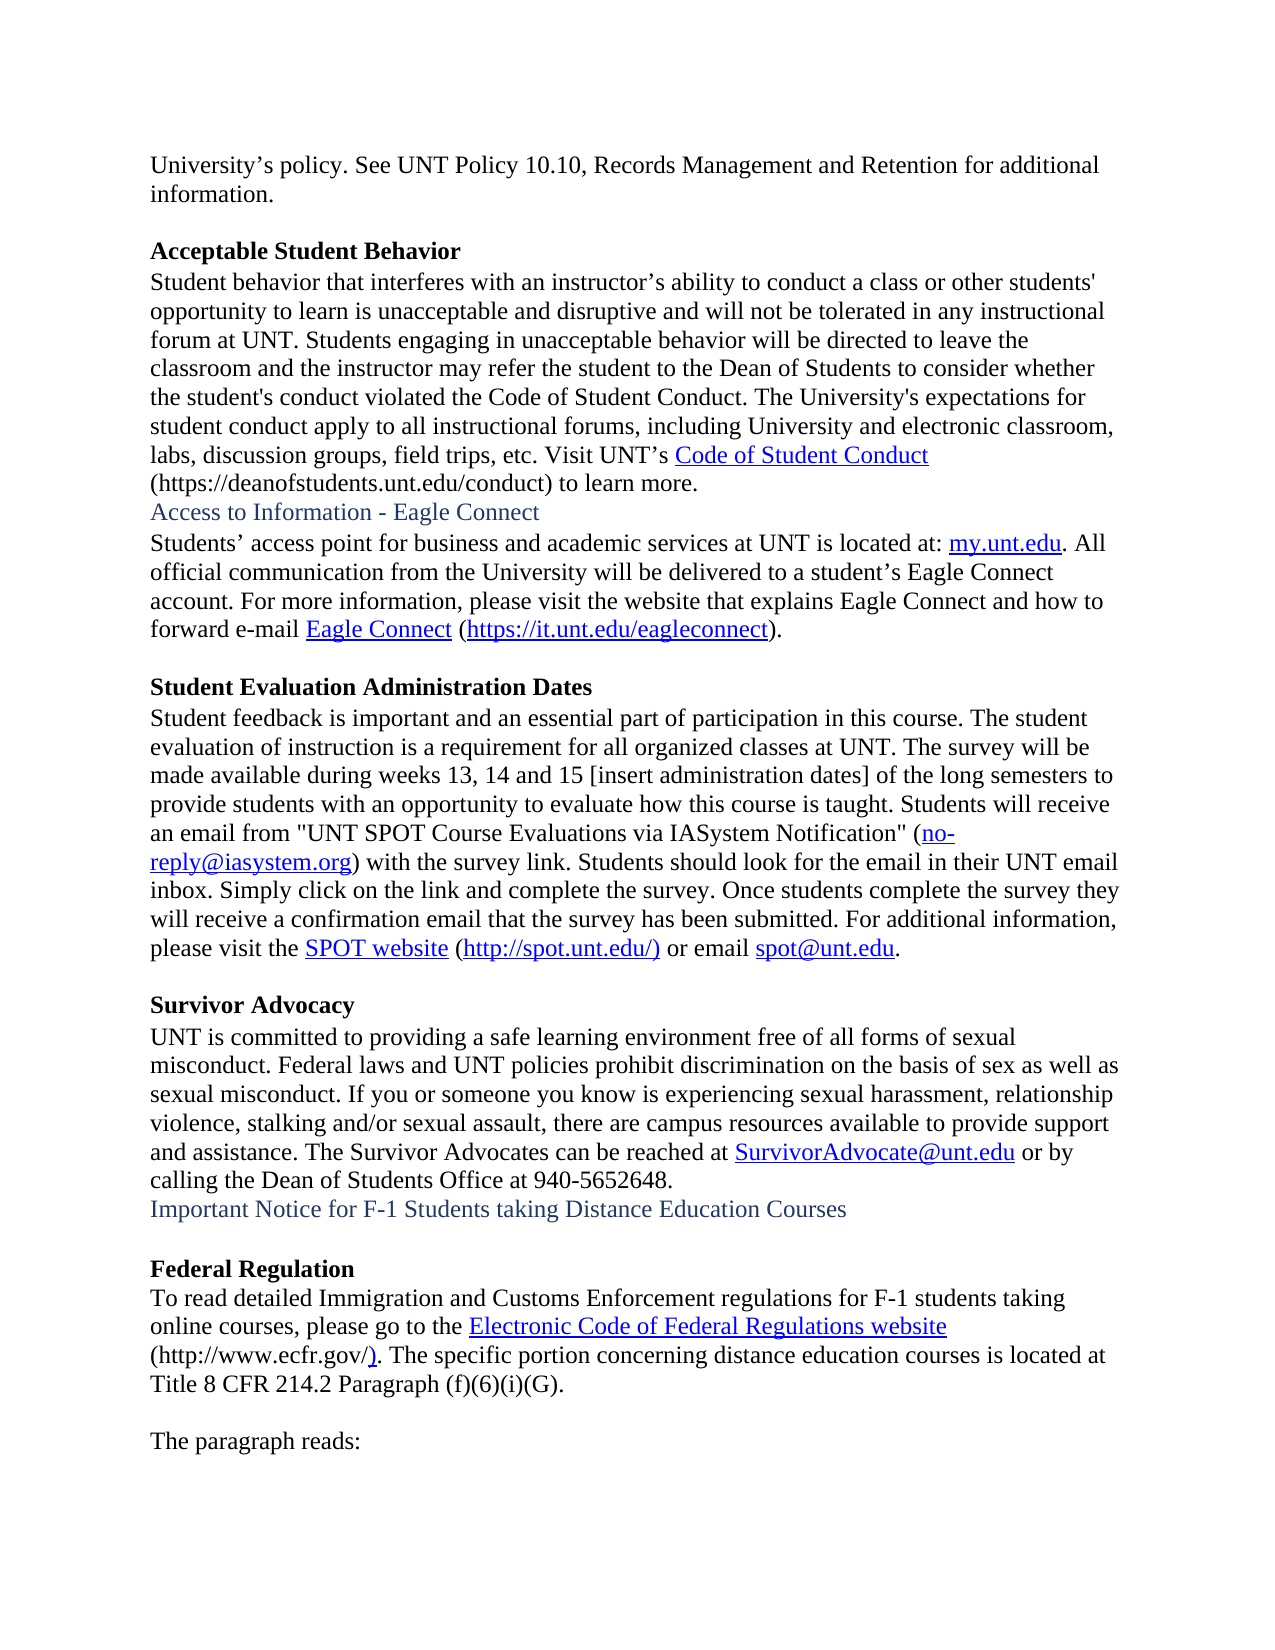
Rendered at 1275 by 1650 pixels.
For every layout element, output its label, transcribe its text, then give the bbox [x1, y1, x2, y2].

subtitle Access to Information - Eagle Connect [150, 497, 1125, 526]
subtitle Student Evaluation Administration Dates [150, 672, 1125, 701]
text Student feedback is important and an essential part of participation in this course. The student evaluation of instruction is a requirement for all organized classes at UNT. The survey will be made available during weeks 13, 14 and 15 [insert administration dates] of the long semesters to provide students with an opportunity to evaluate how this course is taught. Students will receive an email from "UNT SPOT Course Evaluations via IASystem Notification" (no-reply@iasystem.org) with the survey link. Students should look for the email in their UNT email inbox. Simply click on the link and complete the survey. Once students complete the survey they will receive a confirmation email that the survey has been submitted. For additional information, please visit the SPOT website (http://spot.unt.edu/) or email spot@unt.edu. [150, 703, 1125, 962]
text The paragraph reads: [150, 1426, 1125, 1455]
subtitle Survivor Advocacy [150, 991, 1125, 1019]
subtitle Acceptable Student Behavior [150, 236, 1125, 265]
text Student behavior that interferes with an instructor’s ability to conduct a class or other students' opportunity to learn is unacceptable and disruptive and will not be tolerated in any instructional forum at UNT. Students engaging in unacceptable behavior will be directed to leave the classroom and the instructor may refer the student to the Dean of Students to consider whether the student's conduct violated the Code of Student Conduct. The University's expectations for student conduct apply to all instructional forums, including University and electronic classroom, labs, discussion groups, field trips, etc. Visit UNT’s Code of Student Conduct (https://deanofstudents.unt.edu/conduct) to learn more. [150, 267, 1125, 497]
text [150, 150, 1125, 207]
text Federal Regulation [150, 1254, 1125, 1283]
text To read detailed Immigration and Customs Enforcement regulations for F-1 students taking online courses, please go to the Electronic Code of Federal Regulations website (http://www.ecfr.gov/). The specific portion concerning distance education courses is located at Title 8 CFR 214.2 Paragraph (f)(6)(i)(G). [150, 1283, 1125, 1398]
subtitle Important Notice for F-1 Students taking Distance Education Courses [150, 1194, 1125, 1223]
text UNT is committed to providing a safe learning environment free of all forms of sexual misconduct. Federal laws and UNT policies prohibit discrimination on the basis of sex as well as sexual misconduct. If you or someone you know is experiencing sexual harassment, relationship violence, stalking and/or sexual assault, there are campus resources available to provide support and assistance. The Survivor Advocates can be reached at SurvivorAdvocate@unt.edu or by calling the Dean of Students Office at 940-5652648. [150, 1022, 1125, 1194]
text Students’ access point for business and academic services at UNT is located at: my.unt.edu. All official communication from the University will be delivered to a student’s Eagle Connect account. For more information, please visit the website that explains Eagle Connect and how to forward e-mail Eagle Connect (https://it.unt.edu/eagleconnect). [150, 528, 1125, 643]
